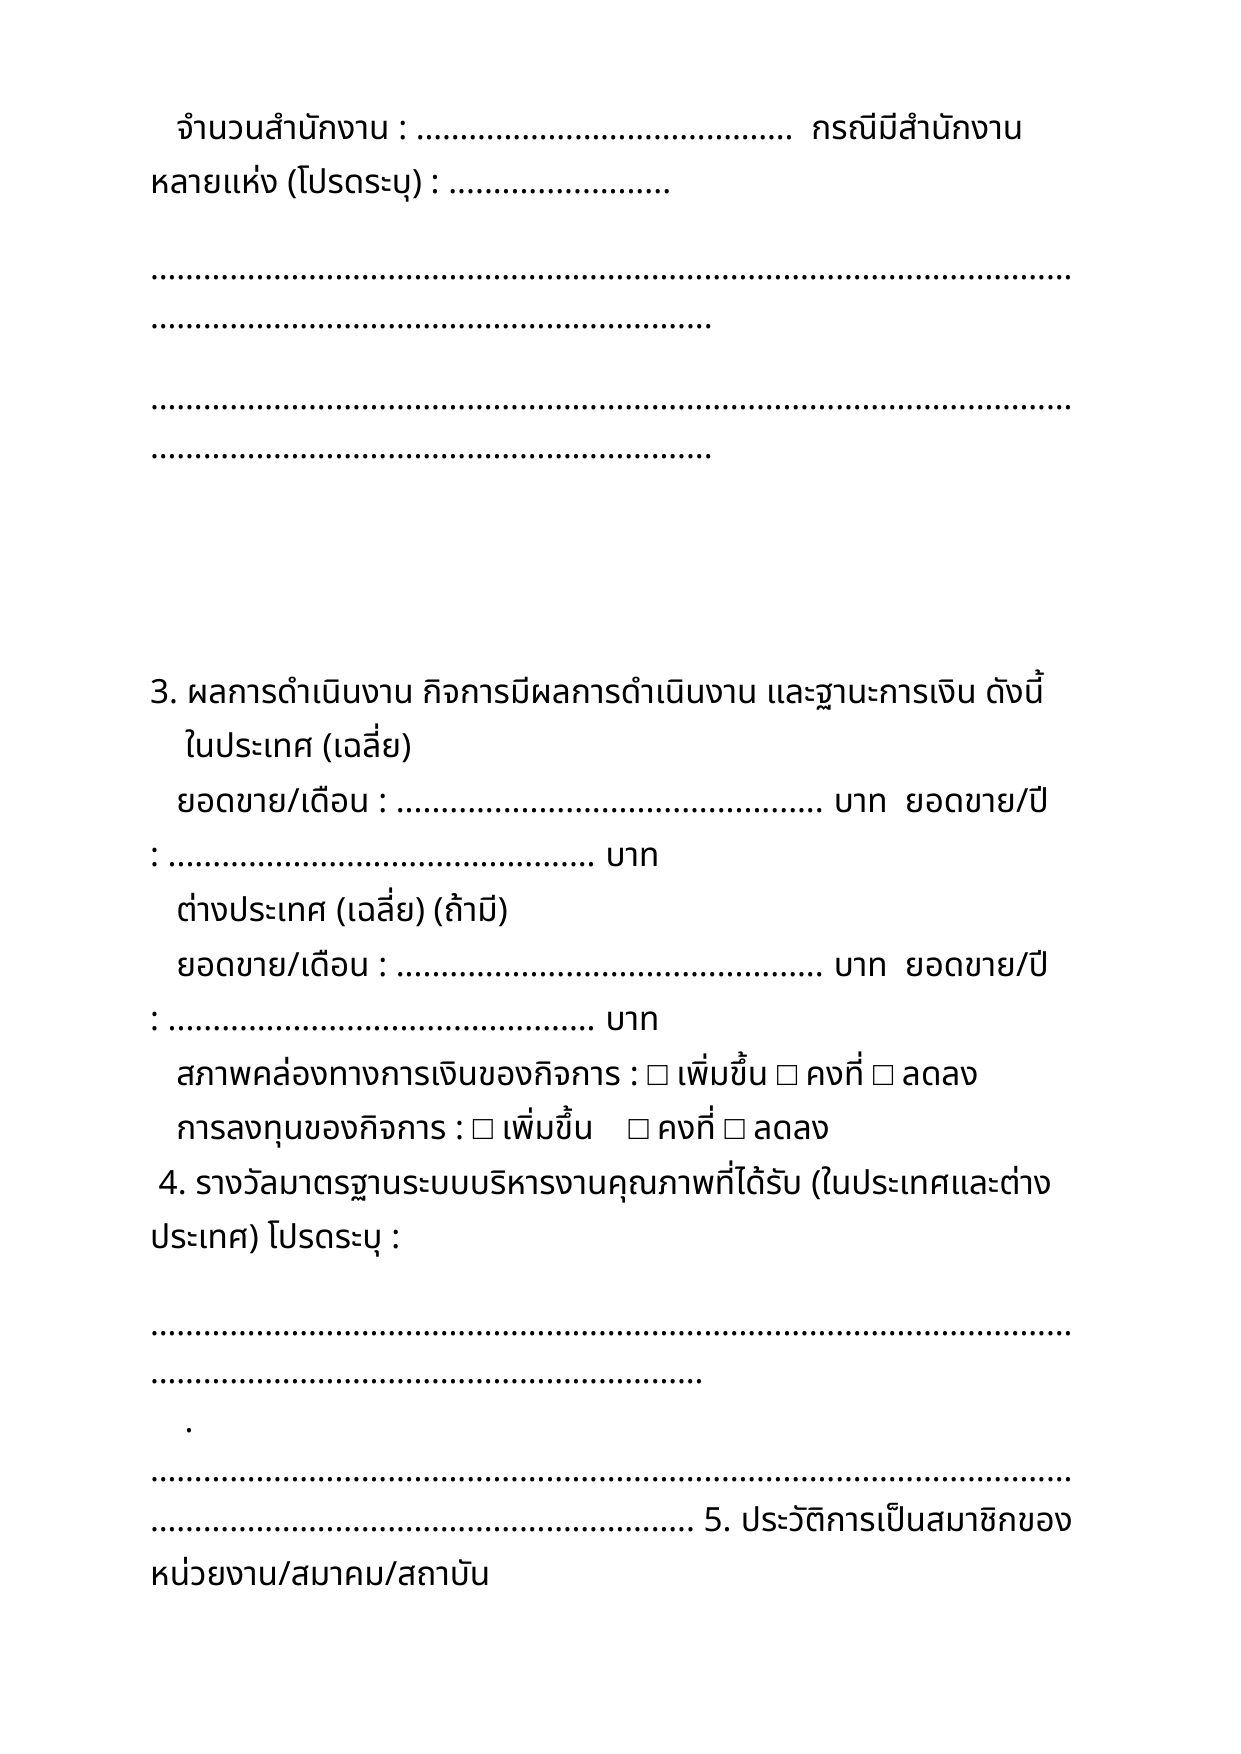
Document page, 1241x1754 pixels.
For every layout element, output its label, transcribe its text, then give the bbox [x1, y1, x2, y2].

text ในประเทศ (เฉลี่ย) [150, 722, 1090, 773]
text การลงทุนของกิจการ : □ เพิ่มขึ้น □ คงที่ □ ลดลง [150, 1104, 1090, 1155]
text ยอดขาย/เดือน : ................................................ บาท ยอดขาย/ปี : ................................................ บาท [150, 777, 1090, 882]
text .………………………………………………………………………………………………………………………………………………….. 5. ประวัติการเป็นสมาชิกของหน่วยงาน/สมาคม/สถาบัน [150, 1397, 1090, 1601]
text จำนวนสำนักงาน : ……………………………………. กรณีมีสำนักงานหลายแห่ง (โปรดระบุ) : ......................... [150, 103, 1090, 209]
text ………………………………………………………………………………………………………………………………………………….... [150, 342, 1090, 468]
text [150, 213, 1090, 338]
text 3. ผลการดำเนินงาน กิจการมีผลการดำเนินงาน และฐานะการเงิน ดังนี้ [150, 667, 1090, 718]
text 4. รางวัลมาตรฐานระบบบริหารงานคุณภาพที่ได้รับ (ในประเทศและต่างประเทศ) โปรดระบุ : [150, 1159, 1090, 1264]
text …………………………………………………………………………………………………………………………………………………… [150, 1268, 1090, 1394]
text ต่างประเทศ (เฉลี่ย) (ถ้ามี) [150, 886, 1090, 936]
text สภาพคล่องทางการเงินของกิจการ : □ เพิ่มขึ้น □ คงที่ □ ลดลง [150, 1049, 1090, 1100]
text ยอดขาย/เดือน : ................................................ บาท ยอดขาย/ปี : ................................................ บาท [150, 940, 1090, 1046]
